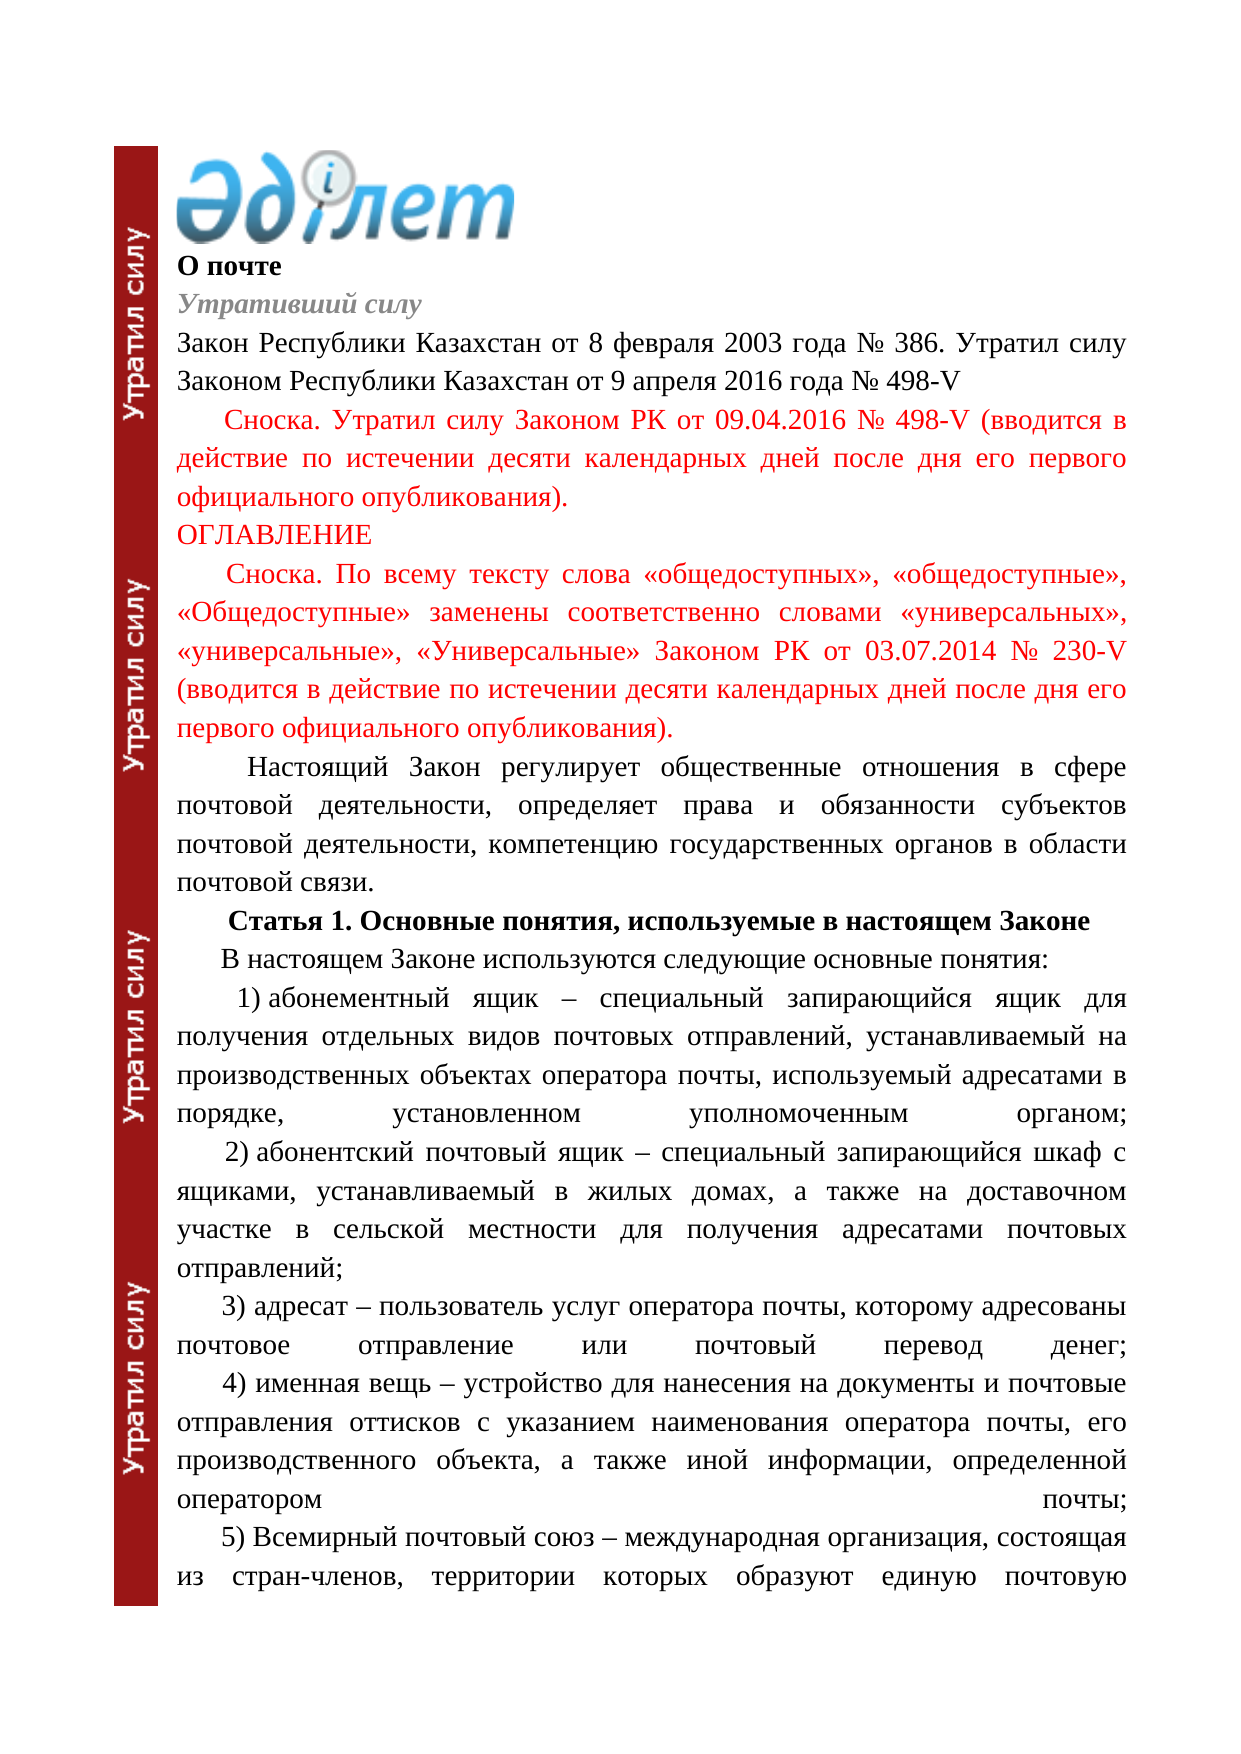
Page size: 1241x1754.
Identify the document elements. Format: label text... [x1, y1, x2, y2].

picture [176, 150, 515, 244]
text Настоящий Закон регулирует общественные отношения в сфере почтовой деятельности, определяет права и обязанности субъектов почтовой деятельности, компетенцию государственных органов в области почтовой связи. [112, 749, 1128, 898]
picture [114, 512, 158, 517]
picture [114, 320, 158, 325]
picture [114, 744, 158, 749]
text Сноска. По всему тексту слова «общедоступных», «общедоступные», «Общедоступные» заменены соответственно словами «универсальных», «универсальные», «Универсальные» Законом РК от 03.07.2014 № 230-V (вводится в действие по истечении десяти календарных дней после дня его первого официального опубликования). [112, 556, 1128, 744]
picture [114, 281, 158, 286]
text Утративший силу [112, 286, 1128, 320]
picture [114, 146, 158, 248]
text О почте [112, 248, 1128, 281]
picture [114, 551, 158, 556]
text Закон Республики Казахстан от 8 февраля 2003 года № 386. Утратил силу Законом Республики Казахстан от 9 апреля 2016 года № 498-V [112, 325, 1128, 397]
picture [114, 975, 158, 980]
picture [114, 936, 158, 941]
text ОГЛАВЛЕНИЕ [112, 517, 1128, 551]
text Статья 1. Основные понятия, используемые в настоящем Законе [112, 903, 1128, 936]
text Сноска. Утратил силу Законом РК от 09.04.2016 № 498-V (вводится в действие по истечении десяти календарных дней после дня его первого официального опубликования). [112, 402, 1128, 512]
picture [114, 397, 158, 402]
picture [114, 898, 158, 903]
picture [114, 1592, 158, 1606]
text В настоящем Законе используются следующие основные понятия: [112, 941, 1128, 975]
